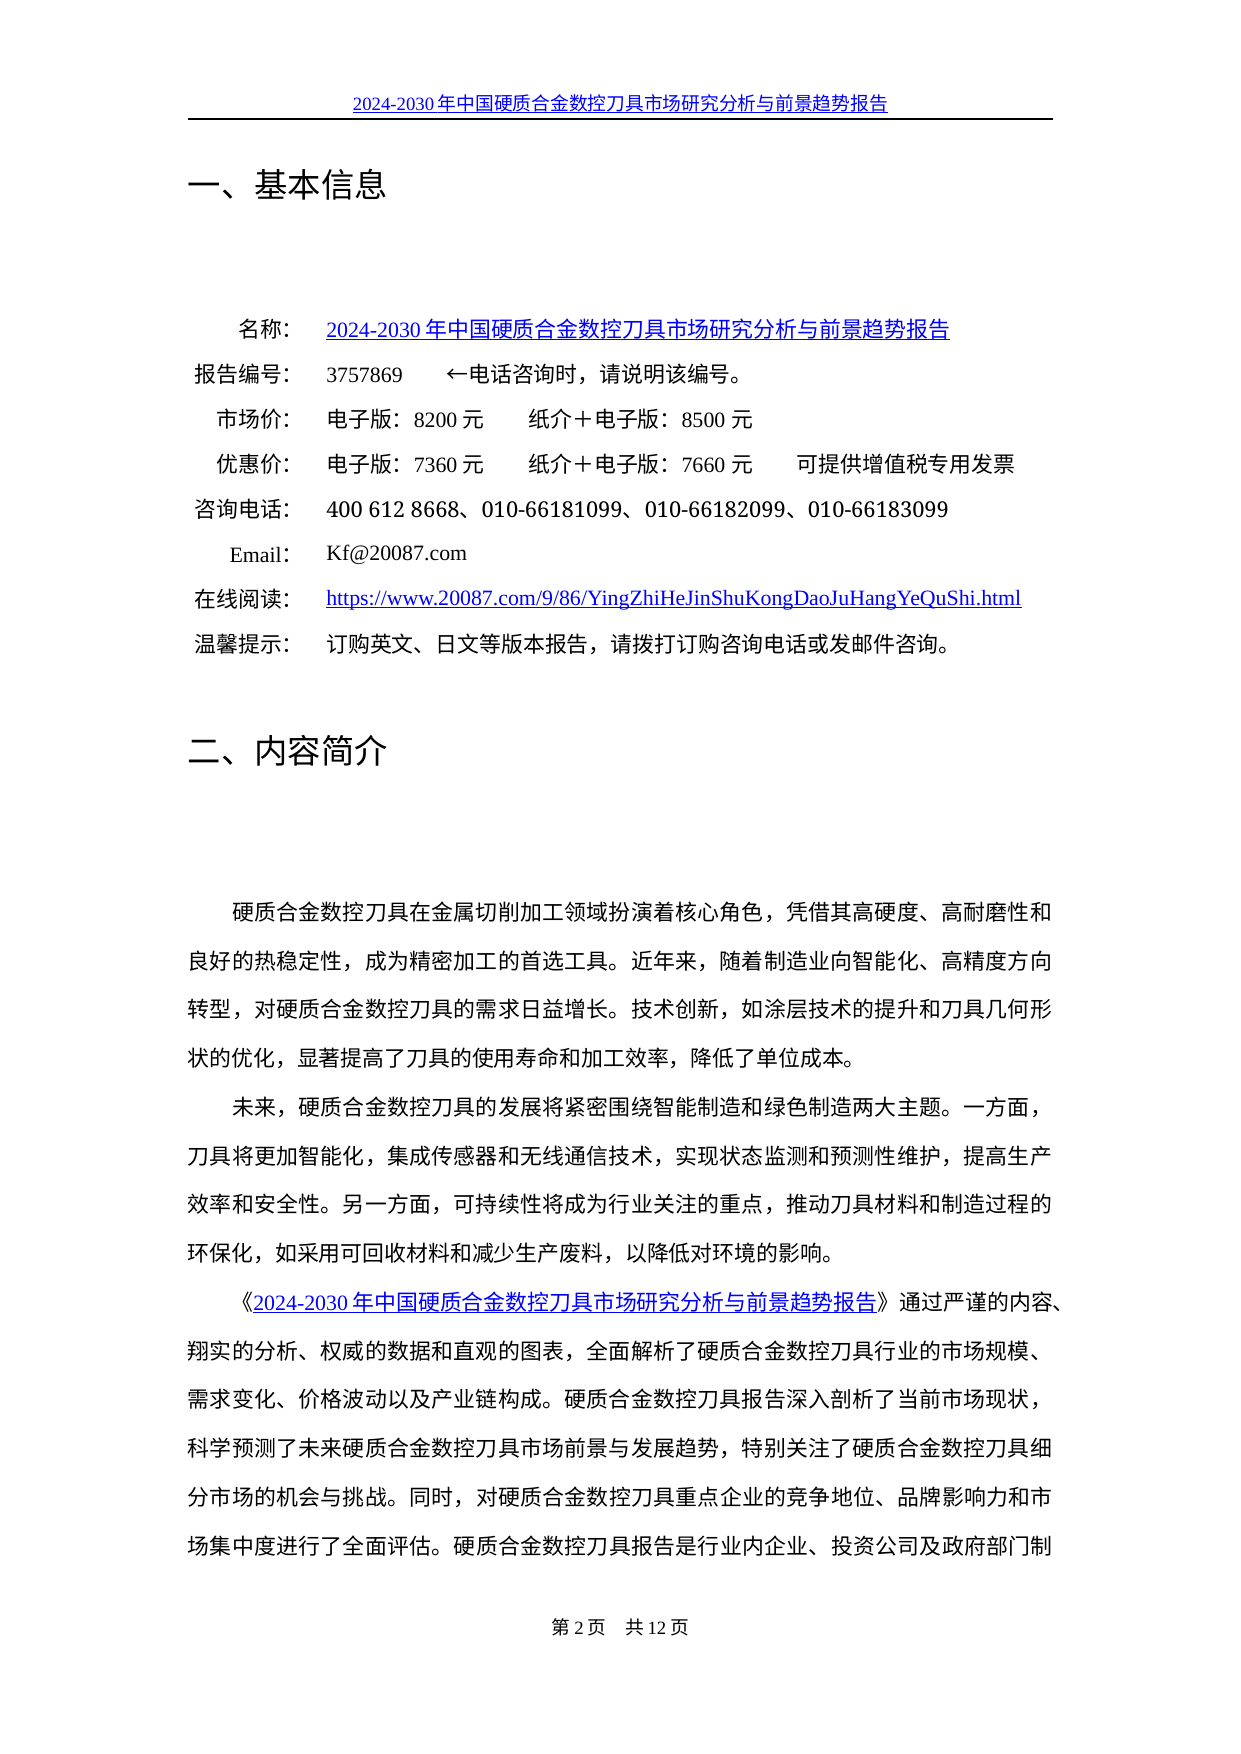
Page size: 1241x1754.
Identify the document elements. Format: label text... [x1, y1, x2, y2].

table_cell 咨询电话： [167, 492, 315, 537]
table_cell 400 612 8668、010-66181099、010-66182099、010-66183099 [315, 492, 1073, 537]
table_header 2024-2030年中国硬质合金数控刀具市场研究分析与前景趋势报告 [315, 312, 1073, 357]
table_cell 订购英文、日文等版本报告，请拨打订购咨询电话或发邮件咨询。 [315, 627, 1073, 672]
table_cell 报告编号： [167, 357, 315, 402]
table_cell 在线阅读： [167, 582, 315, 627]
table_cell 电子版：8200 元 纸介＋电子版：8500 元 [315, 402, 1073, 447]
title 一、基本信息 [187, 150, 1053, 215]
title 二、内容简介 [187, 717, 1053, 782]
table_cell 电子版：7360 元 纸介＋电子版：7660 元 可提供增值税专用发票 [315, 447, 1073, 492]
table_cell Kf@20087.com [315, 537, 1073, 582]
table_cell Email： [167, 537, 315, 582]
table_cell 3757869 ←电话咨询时，请说明该编号。 [315, 357, 1073, 402]
table_cell [315, 582, 1073, 627]
table_cell 温馨提示： [167, 627, 315, 672]
table_cell 市场价： [167, 402, 315, 447]
table_cell 优惠价： [167, 447, 315, 492]
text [187, 894, 1053, 1561]
table_header 名称： [167, 312, 315, 357]
